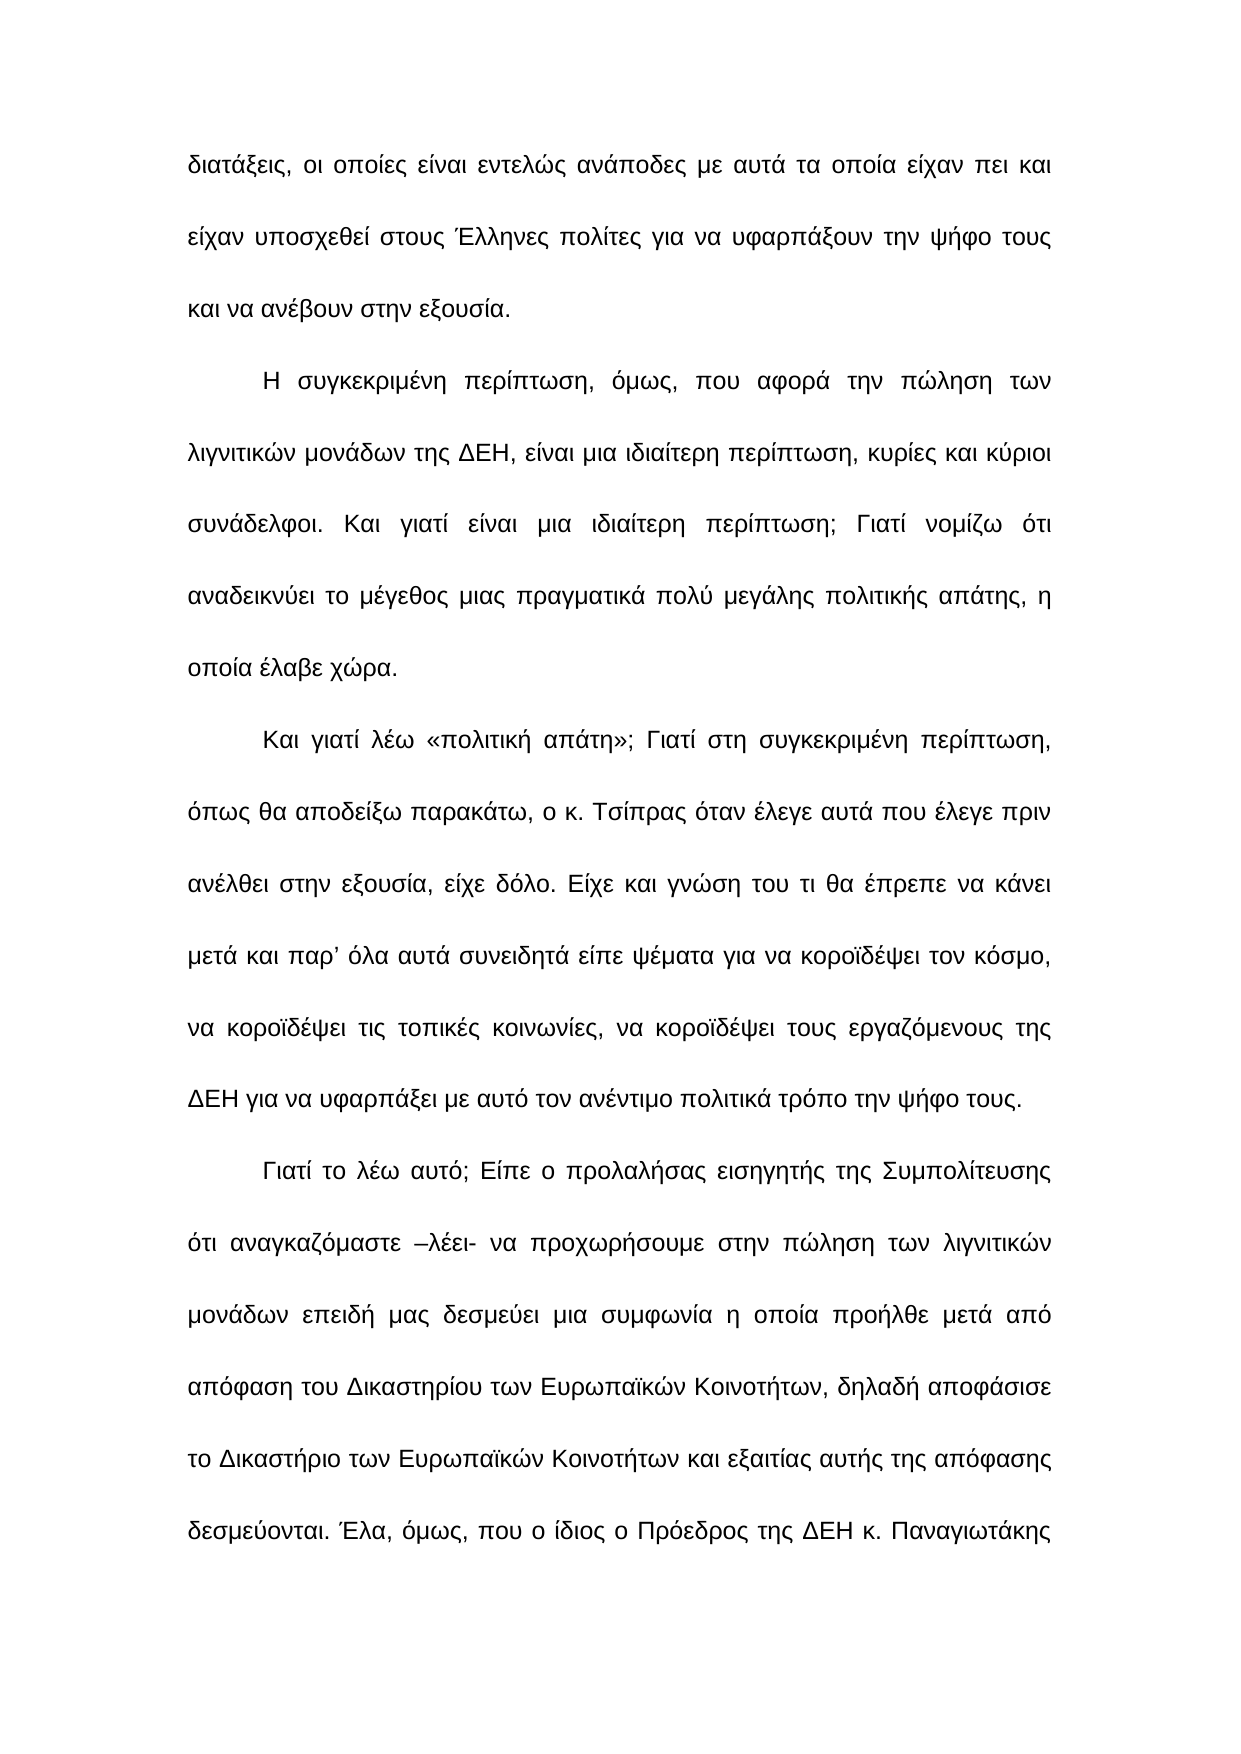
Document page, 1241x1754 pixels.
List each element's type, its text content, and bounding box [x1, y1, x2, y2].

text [187, 1156, 1053, 1544]
text Η συγκεκριμένη περίπτωση, όμως, που αφορά την πώληση των λιγνιτικών μονάδων της ΔΕΗ, είναι μια ιδιαίτερη περίπτωση, κυρίες και κύριοι συνάδελφοι. Και γιατί είναι μια ιδιαίτερη περίπτωση; Γιατί νομίζω ότι αναδεικνύει το μέγεθος μιας πραγματικά πολύ μεγάλης πολιτικής απάτης, η οποία έλαβε χώρα. [187, 366, 1053, 682]
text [187, 150, 1053, 322]
text Και γιατί λέω «πολιτική απάτη»; Γιατί στη συγκεκριμένη περίπτωση, όπως θα αποδείξω παρακάτω, ο κ. Τσίπρας όταν έλεγε αυτά που έλεγε πριν ανέλθει στην εξουσία, είχε δόλο. Είχε και γνώση του τι θα έπρεπε να κάνει μετά και παρ’ όλα αυτά συνειδητά είπε ψέματα για να κοροϊδέψει τον κόσμο, να κοροϊδέψει τις τοπικές κοινωνίες, να κοροϊδέψει τους εργαζόμενους της ΔΕΗ για να υφαρπάξει με αυτό τον ανέντιμο πολιτικά τρόπο την ψήφο τους. [187, 725, 1053, 1113]
